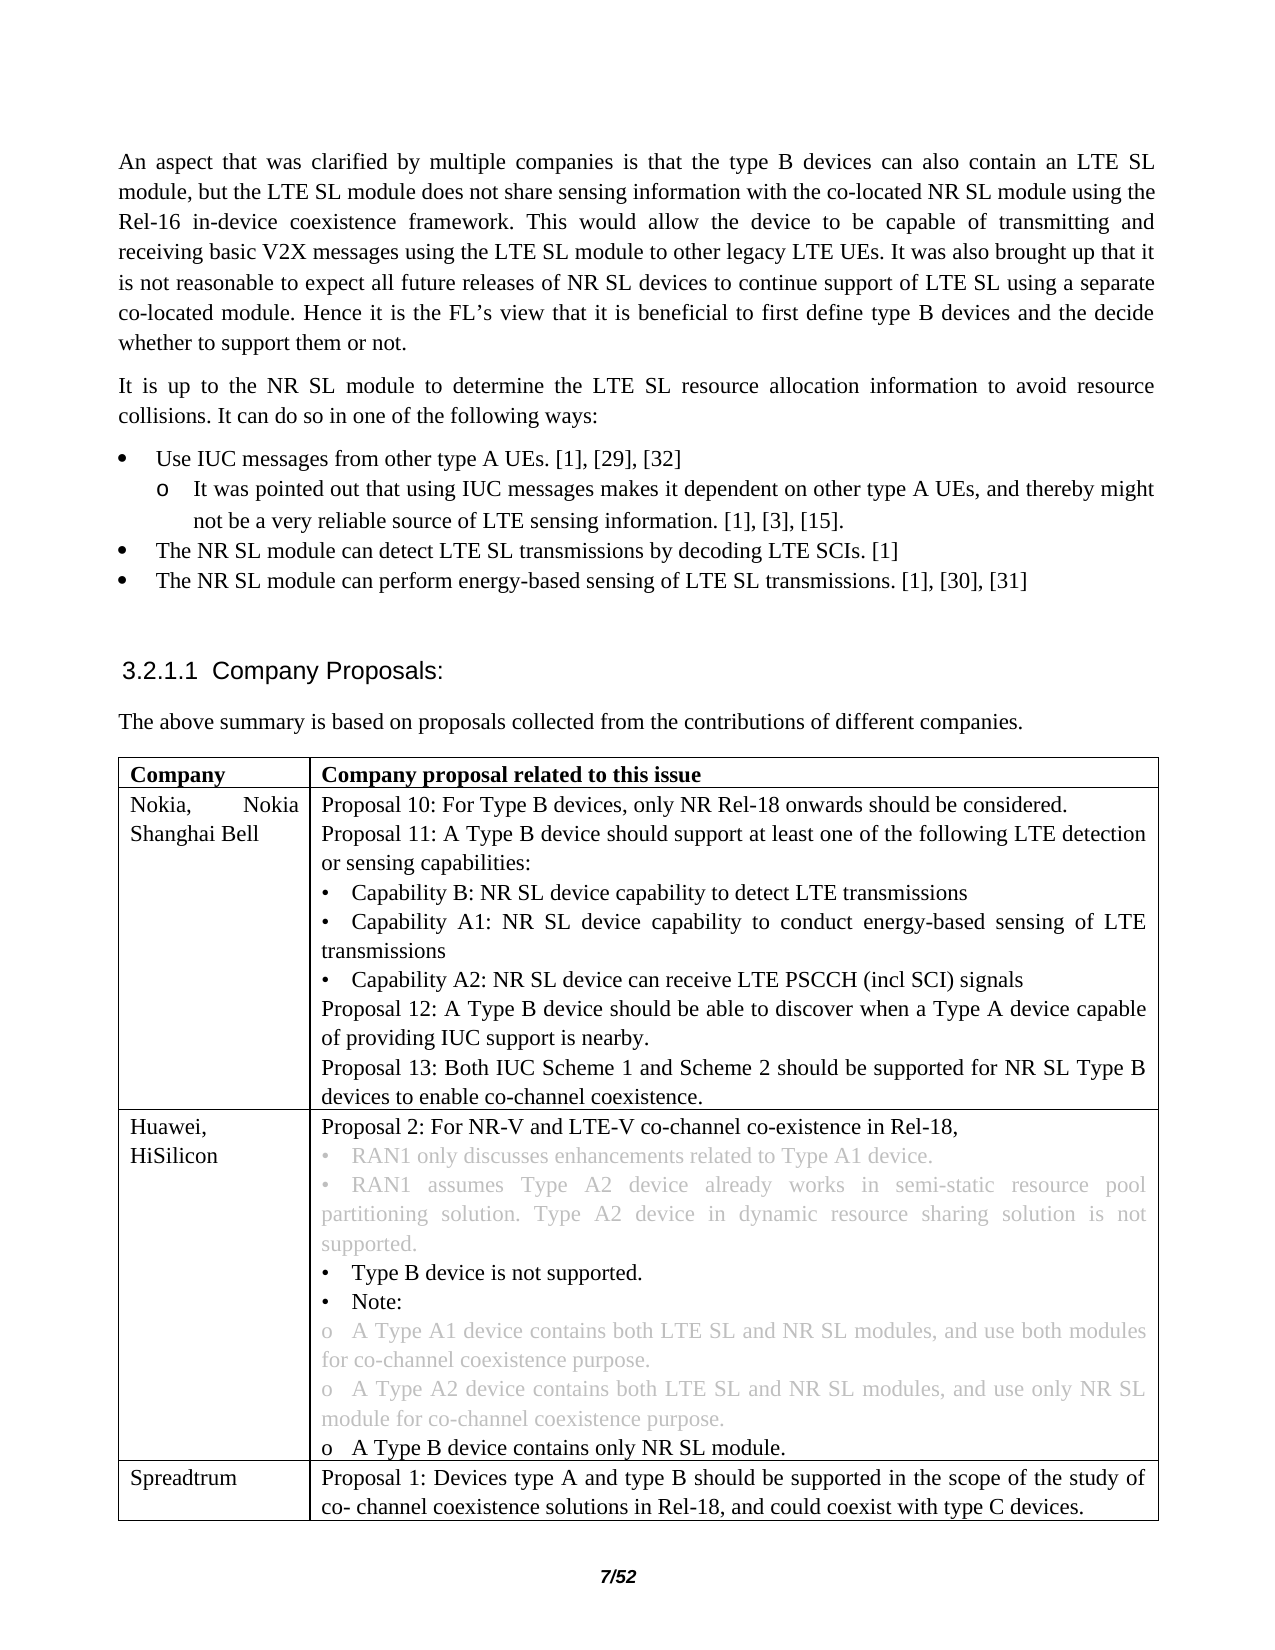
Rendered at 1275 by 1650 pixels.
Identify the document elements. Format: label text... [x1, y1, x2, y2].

table_cell Spreadtrum [119, 1461, 309, 1519]
table_cell Huawei, HiSilicon [119, 1110, 309, 1460]
text The above summary is based on proposals collected from the contributions of different companies. [118, 708, 1157, 734]
table_header Company proposal related to this issue [311, 758, 1158, 787]
table_header Company [119, 758, 309, 787]
table_cell Proposal 10: For Type B devices, only NR Rel-18 onwards should be considered. Proposal 11: A Type B device should support at least one of the following LTE detection or sensing capabilities: • Capability B: NR SL device capability to detect LTE transmissions • Capability A1: NR SL device capability to conduct energy-based sensing of LTE transmissions • Capability A2: NR SL device can receive LTE PSCCH (incl SCI) signals Proposal 12: A Type B device should be able to discover when a Type A device capable of providing IUC support is nearby. Proposal 13: Both IUC Scheme 1 and Scheme 2 should be supported for NR SL Type B devices to enable co-channel coexistence. [311, 788, 1158, 1109]
table_cell Nokia, Nokia Shanghai Bell [119, 788, 309, 1109]
table_cell Proposal 2: For NR-V and LTE-V co-channel co-existence in Rel-18, • RAN1 only discusses enhancements related to Type A1 device. • RAN1 assumes Type A2 device already works in semi-static resource pool partitioning solution. Type A2 device in dynamic resource sharing solution is not supported. • Type B device is not supported. • Note: o A Type A1 device contains both LTE SL and NR SL modules, and use both modules for co-channel coexistence purpose. o A Type A2 device contains both LTE SL and NR SL modules, and use only NR SL module for co-channel coexistence purpose. o A Type B device contains only NR SL module. [311, 1110, 1158, 1460]
list Use IUC messages from other type A UEs. [1], [29], [32] [118, 444, 1157, 471]
list The NR SL module can detect LTE SL transmissions by decoding LTE SCIs. [1] [118, 537, 1157, 563]
text An aspect that was clarified by multiple companies is that the type B devices can also contain an LTE SL module, but the LTE SL module does not share sensing information with the co-located NR SL module using the Rel-16 in-device coexistence framework. This would allow the device to be capable of transmitting and receiving basic V2X messages using the LTE SL module to other legacy LTE UEs. It was also brought up that it is not reasonable to expect all future releases of NR SL devices to continue support of LTE SL using a separate co-located module. Hence it is the FL’s view that it is beneficial to first define type B devices and the decide whether to support them or not. [118, 148, 1157, 355]
text It is up to the NR SL module to determine the LTE SL resource allocation information to avoid resource collisions. It can do so in one of the following ways: [118, 372, 1157, 428]
subtitle Company Proposals: [122, 656, 1157, 685]
list The NR SL module can perform energy-based sensing of LTE SL transmissions. [1], [30], [31] [118, 567, 1157, 594]
list It was pointed out that using IUC messages makes it dependent on other type A UEs, and thereby might not be a very reliable source of LTE sensing information. [1], [3], [15]. [156, 475, 1157, 533]
table_cell Proposal 1: Devices type A and type B should be supported in the scope of the study of co- channel coexistence solutions in Rel-18, and could coexist with type C devices. [311, 1461, 1158, 1519]
